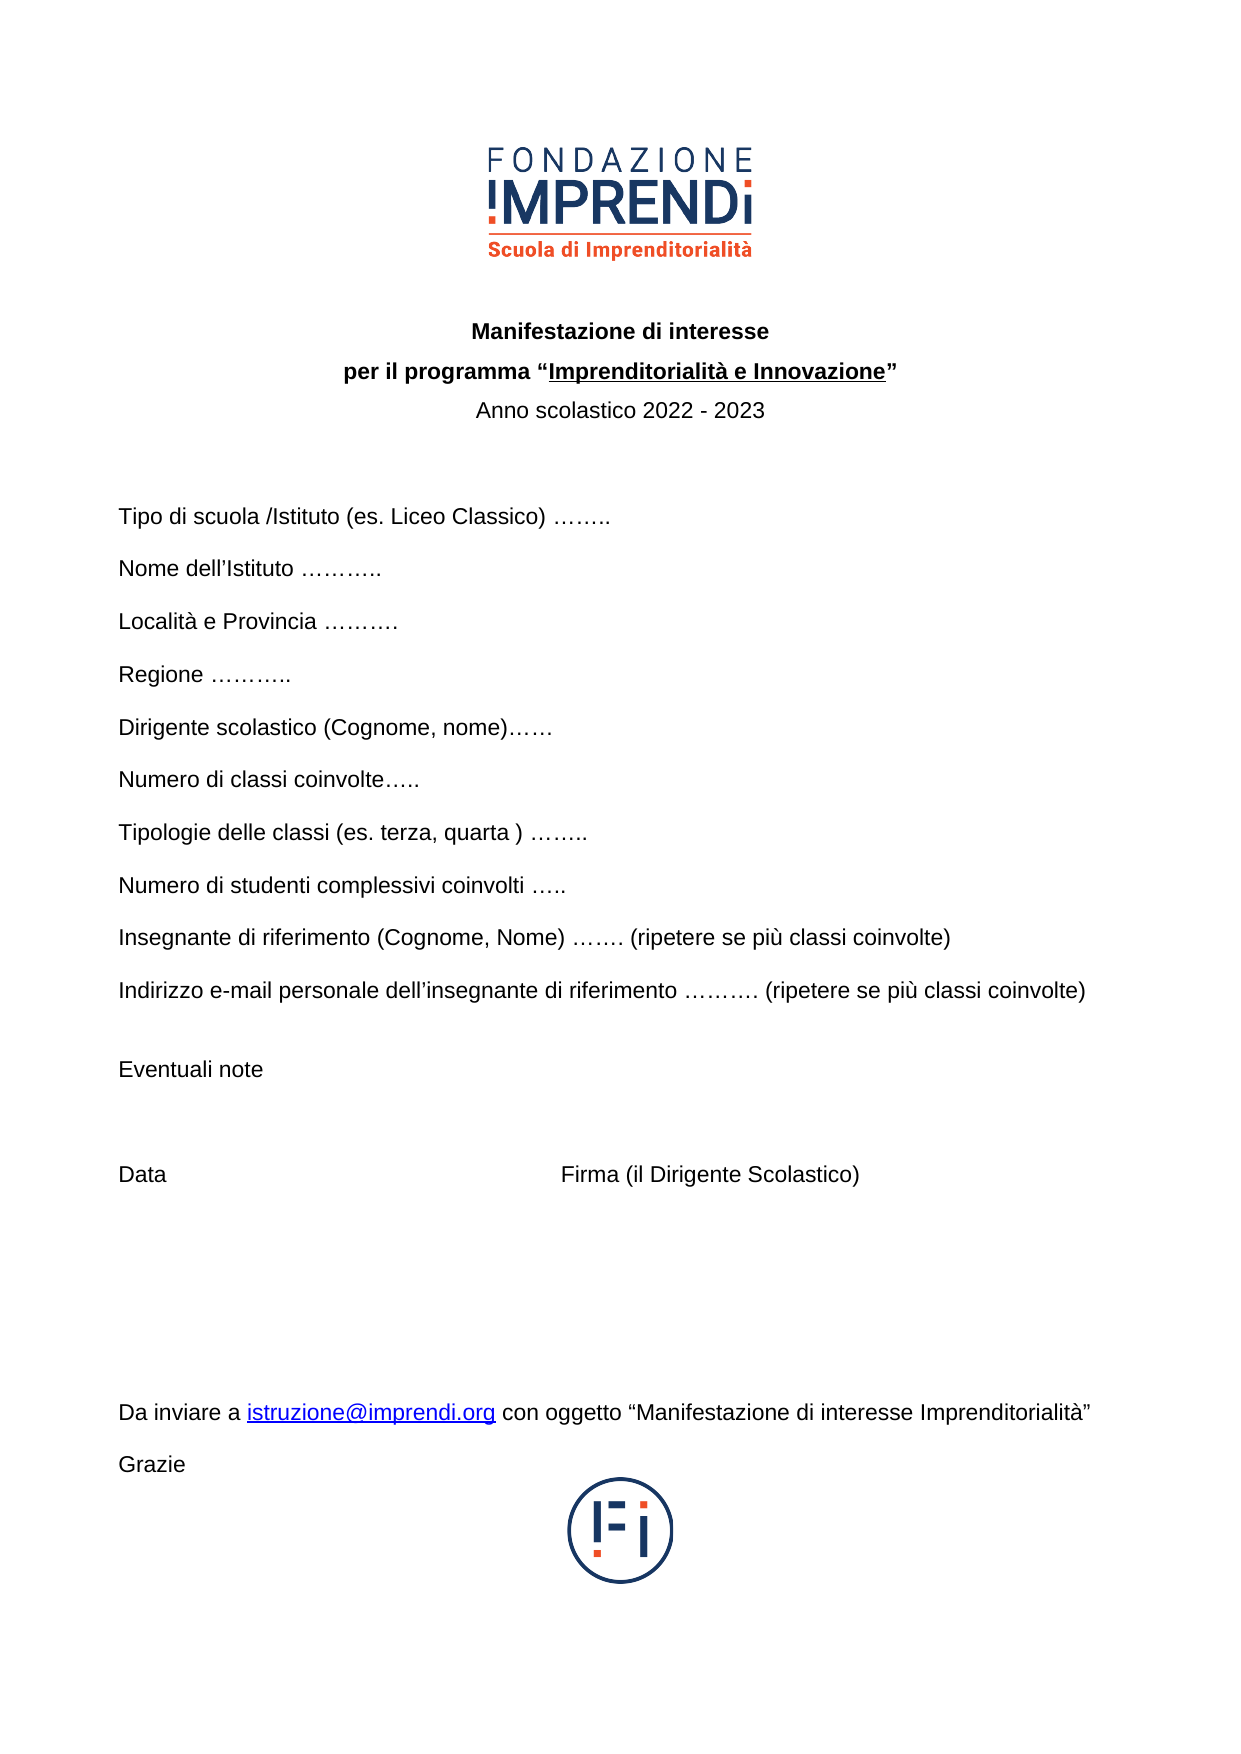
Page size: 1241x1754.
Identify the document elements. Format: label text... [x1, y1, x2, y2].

text Nome dell’Istituto ……….. [118, 555, 1122, 582]
text Anno scolastico 2022 - 2023 [118, 397, 1122, 424]
text Località e Provincia ………. [118, 608, 1122, 634]
text Numero di studenti complessivi coinvolti ….. [118, 872, 1122, 898]
text Insegnante di riferimento (Cognome, Nome) ……. (ripetere se più classi coinvolte) [118, 924, 1122, 951]
text Manifestazione di interesse [118, 318, 1122, 345]
text Numero di classi coinvolte….. [118, 766, 1122, 792]
text Regione ……….. [118, 661, 1122, 687]
text Tipologie delle classi (es. terza, quarta ) …….. [118, 819, 1122, 845]
text Tipo di scuola /Istituto (es. Liceo Classico) …….. [118, 503, 1122, 529]
text Dirigente scolastico (Cognome, nome)…… [118, 713, 1122, 740]
text Data Firma (il Dirigente Scolastico) [118, 1161, 1122, 1188]
text Eventuali note [118, 1056, 1122, 1082]
text per il programma “Imprenditorialità e Innovazione” [118, 358, 1122, 384]
picture [567, 1477, 674, 1584]
text Indirizzo e-mail personale dell’insegnante di riferimento ………. (ripetere se più classi coinvolte) [118, 951, 1122, 1003]
text Grazie [118, 1451, 1122, 1478]
picture [488, 147, 752, 261]
text Da inviare a istruzione@imprendi.org con oggetto “Manifestazione di interesse Imprenditorialità” [118, 1399, 1122, 1425]
